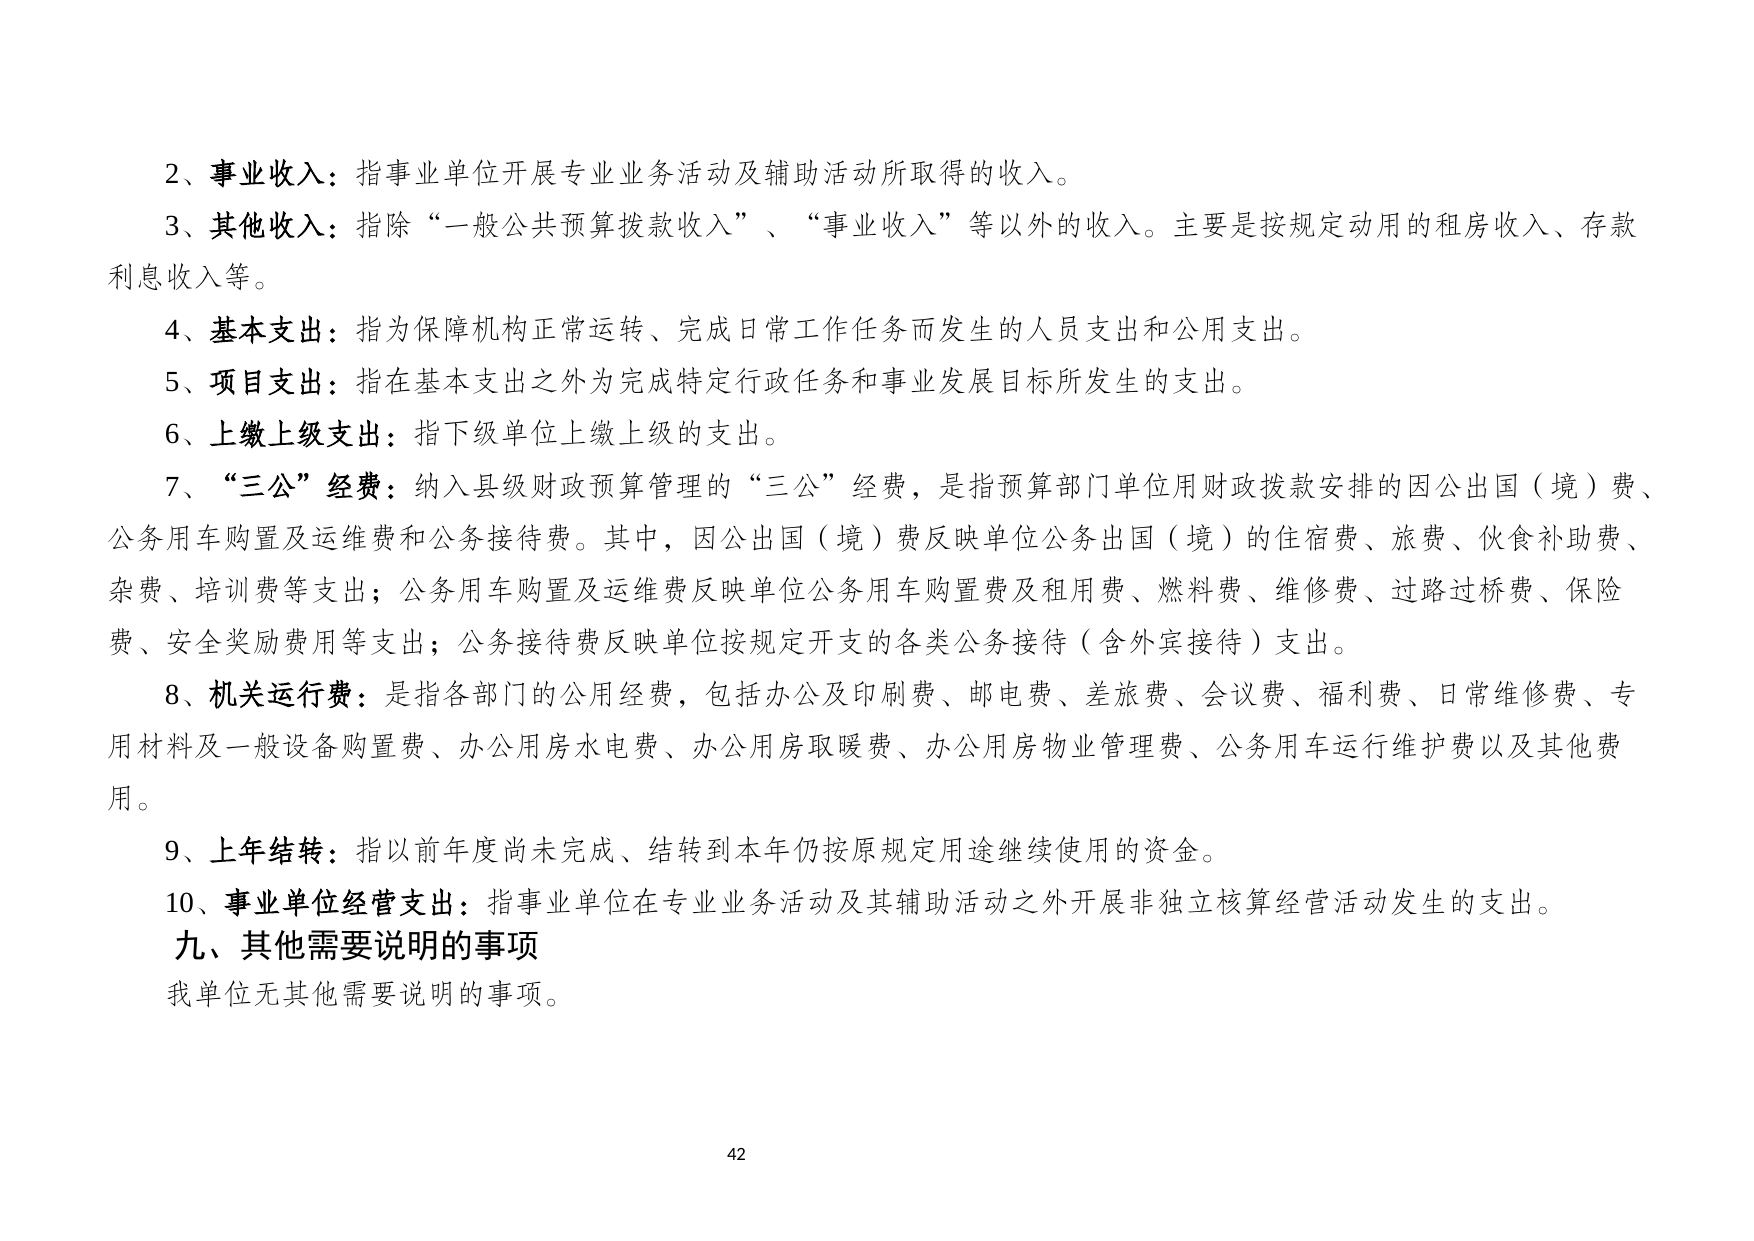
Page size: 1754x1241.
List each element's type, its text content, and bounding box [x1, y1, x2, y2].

text 7、“三公”经费：纳入县级财政预算管理的“三公”经费，是指预算部门单位用财政拨款安排的因公出国（境）费、公务用车购置及运维费和公务接待费。其中，因公出国（境）费反映单位公务出国（境）的住宿费、旅费、伙食补助费、杂费、培训费等支出；公务用车购置及运维费反映单位公务用车购置费及租用费、燃料费、维修费、过路过桥费、保险费、安全奖励费用等支出；公务接待费反映单位按规定开支的各类公务接待（含外宾接待）支出。 [106, 454, 1648, 663]
text 我单位无其他需要说明的事项。 [106, 963, 1648, 1015]
text 9、上年结转：指以前年度尚未完成、结转到本年仍按原规定用途继续使用的资金。 [106, 819, 1648, 871]
text 4、基本支出：指为保障机构正常运转、完成日常工作任务而发生的人员支出和公用支出。 [106, 298, 1648, 350]
text 6、上缴上级支出：指下级单位上缴上级的支出。 [106, 402, 1648, 454]
text 5、项目支出：指在基本支出之外为完成特定行政任务和事业发展目标所发生的支出。 [106, 350, 1648, 402]
text 九、其他需要说明的事项 [106, 924, 1648, 962]
text 10、事业单位经营支出：指事业单位在专业业务活动及其辅助活动之外开展非独立核算经营活动发生的支出。 [106, 871, 1648, 923]
text 3、其他收入：指除“一般公共预算拨款收入”、“事业收入”等以外的收入。主要是按规定动用的租房收入、存款利息收入等。 [106, 194, 1648, 298]
text 2、事业收入：指事业单位开展专业业务活动及辅助活动所取得的收入。 [106, 142, 1648, 194]
text 8、机关运行费：是指各部门的公用经费，包括办公及印刷费、邮电费、差旅费、会议费、福利费、日常维修费、专用材料及一般设备购置费、办公用房水电费、办公用房取暖费、办公用房物业管理费、公务用车运行维护费以及其他费用。 [106, 663, 1648, 819]
